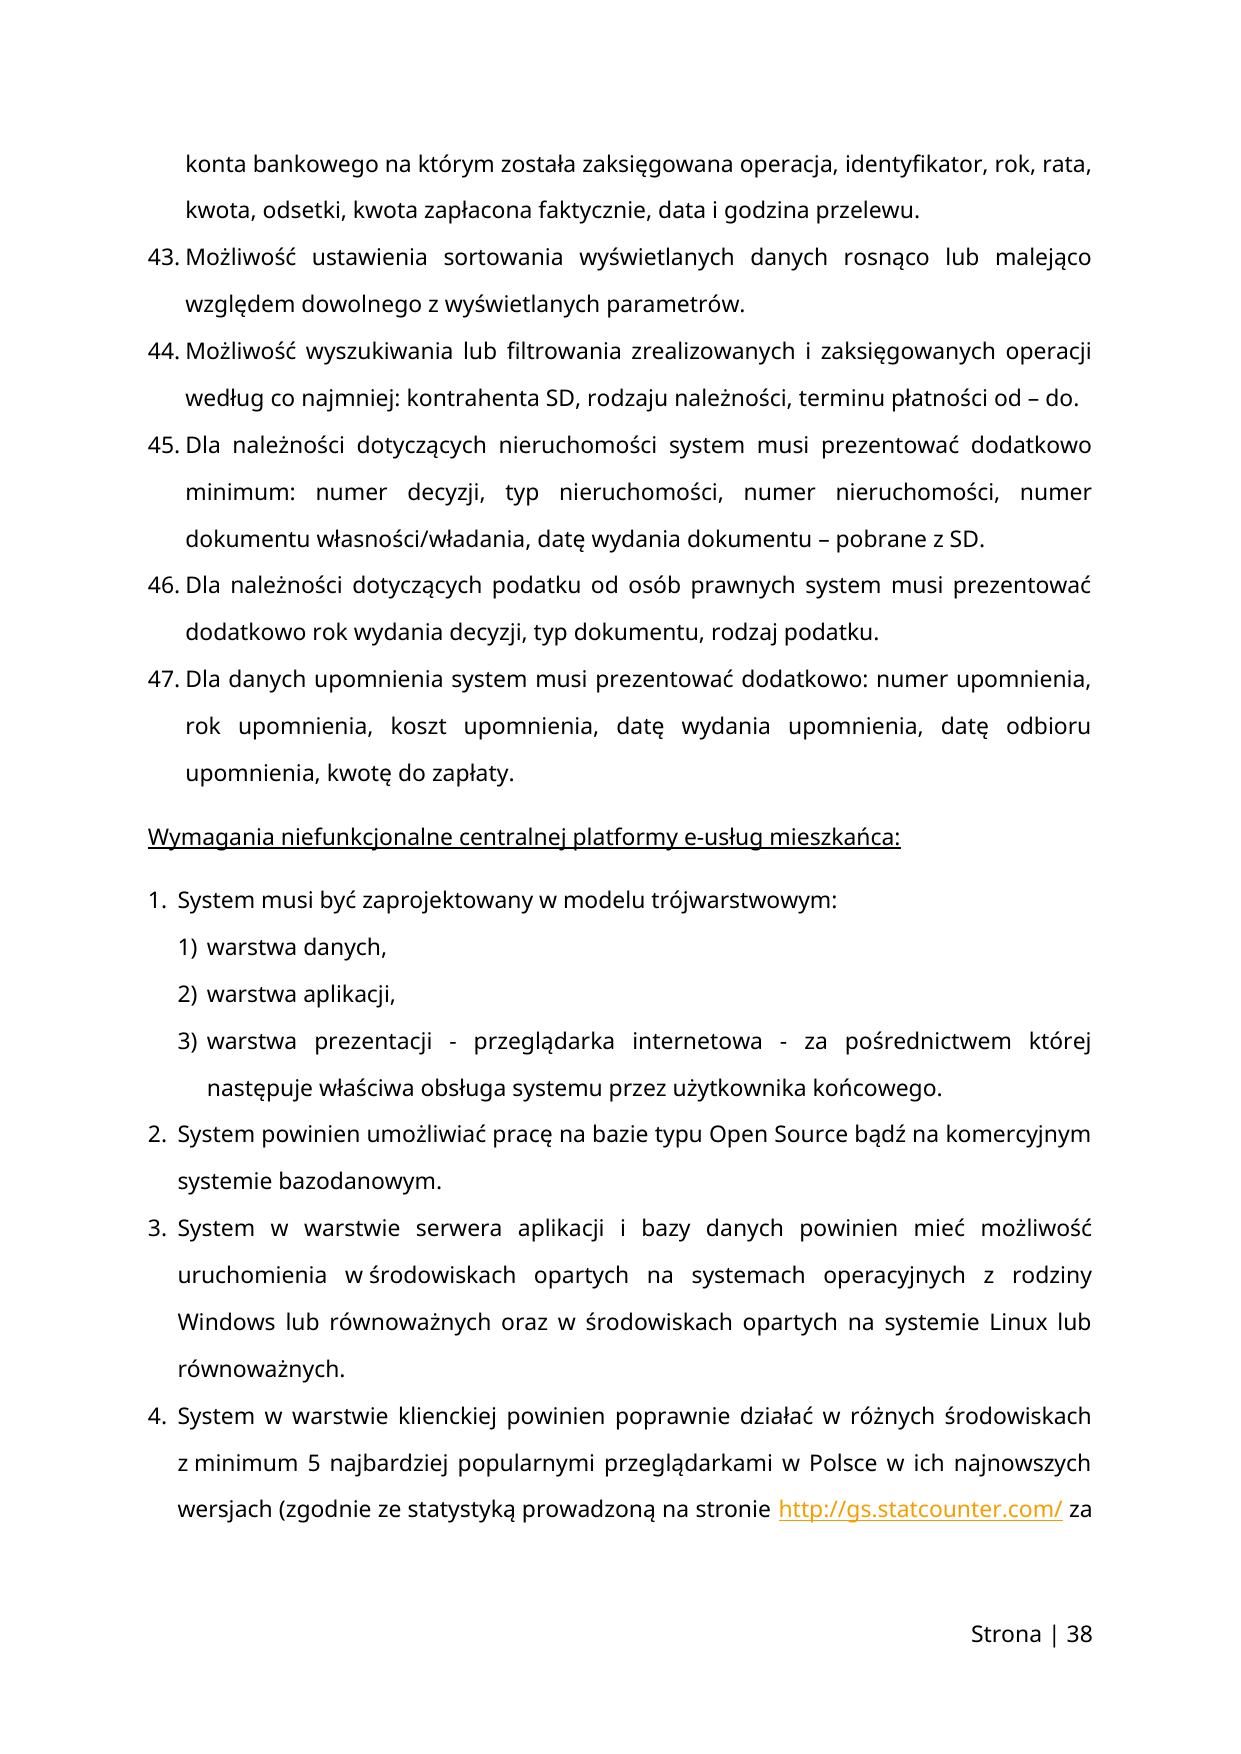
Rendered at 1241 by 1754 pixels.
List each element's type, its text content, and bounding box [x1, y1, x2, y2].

list warstwa danych, [177, 931, 1093, 962]
list Możliwość ustawienia sortowania wyświetlanych danych rosnąco lub malejąco względem dowolnego z wyświetlanych parametrów. [148, 241, 1093, 319]
list Dla należności dotyczących nieruchomości system musi prezentować dodatkowo minimum: numer decyzji, typ nieruchomości, numer nieruchomości, numer dokumentu własności/władania, datę wydania dokumentu – pobrane z SD. [148, 429, 1093, 554]
list Możliwość wyszukiwania lub filtrowania zrealizowanych i zaksięgowanych operacji według co najmniej: kontrahenta SD, rodzaju należności, terminu płatności od – do. [148, 335, 1093, 413]
list warstwa prezentacji - przeglądarka internetowa - za pośrednictwem której następuje właściwa obsługa systemu przez użytkownika końcowego. [177, 1025, 1093, 1103]
text Wymagania niefunkcjonalne centralnej platformy e-usług mieszkańca: [148, 821, 1093, 852]
list Dla danych upomnienia system musi prezentować dodatkowo: numer upomnienia, rok upomnienia, koszt upomnienia, datę wydania upomnienia, datę odbioru upomnienia, kwotę do zapłaty. [148, 663, 1093, 788]
list System w warstwie serwera aplikacji i bazy danych powinien mieć możliwość uruchomienia w środowiskach opartych na systemach operacyjnych z rodziny Windows lub równoważnych oraz w środowiskach opartych na systemie Linux lub równoważnych. [148, 1212, 1093, 1384]
list System powinien umożliwiać pracę na bazie typu Open Source bądź na komercyjnym systemie bazodanowym. [148, 1118, 1093, 1197]
list System musi być zaprojektowany w modelu trójwarstwowym: [148, 884, 1093, 915]
list warstwa aplikacji, [177, 978, 1093, 1009]
list Dla należności dotyczących podatku od osób prawnych system musi prezentować dodatkowo rok wydania decyzji, typ dokumentu, rodzaj podatku. [148, 569, 1093, 648]
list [148, 148, 1093, 226]
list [148, 1400, 1093, 1525]
